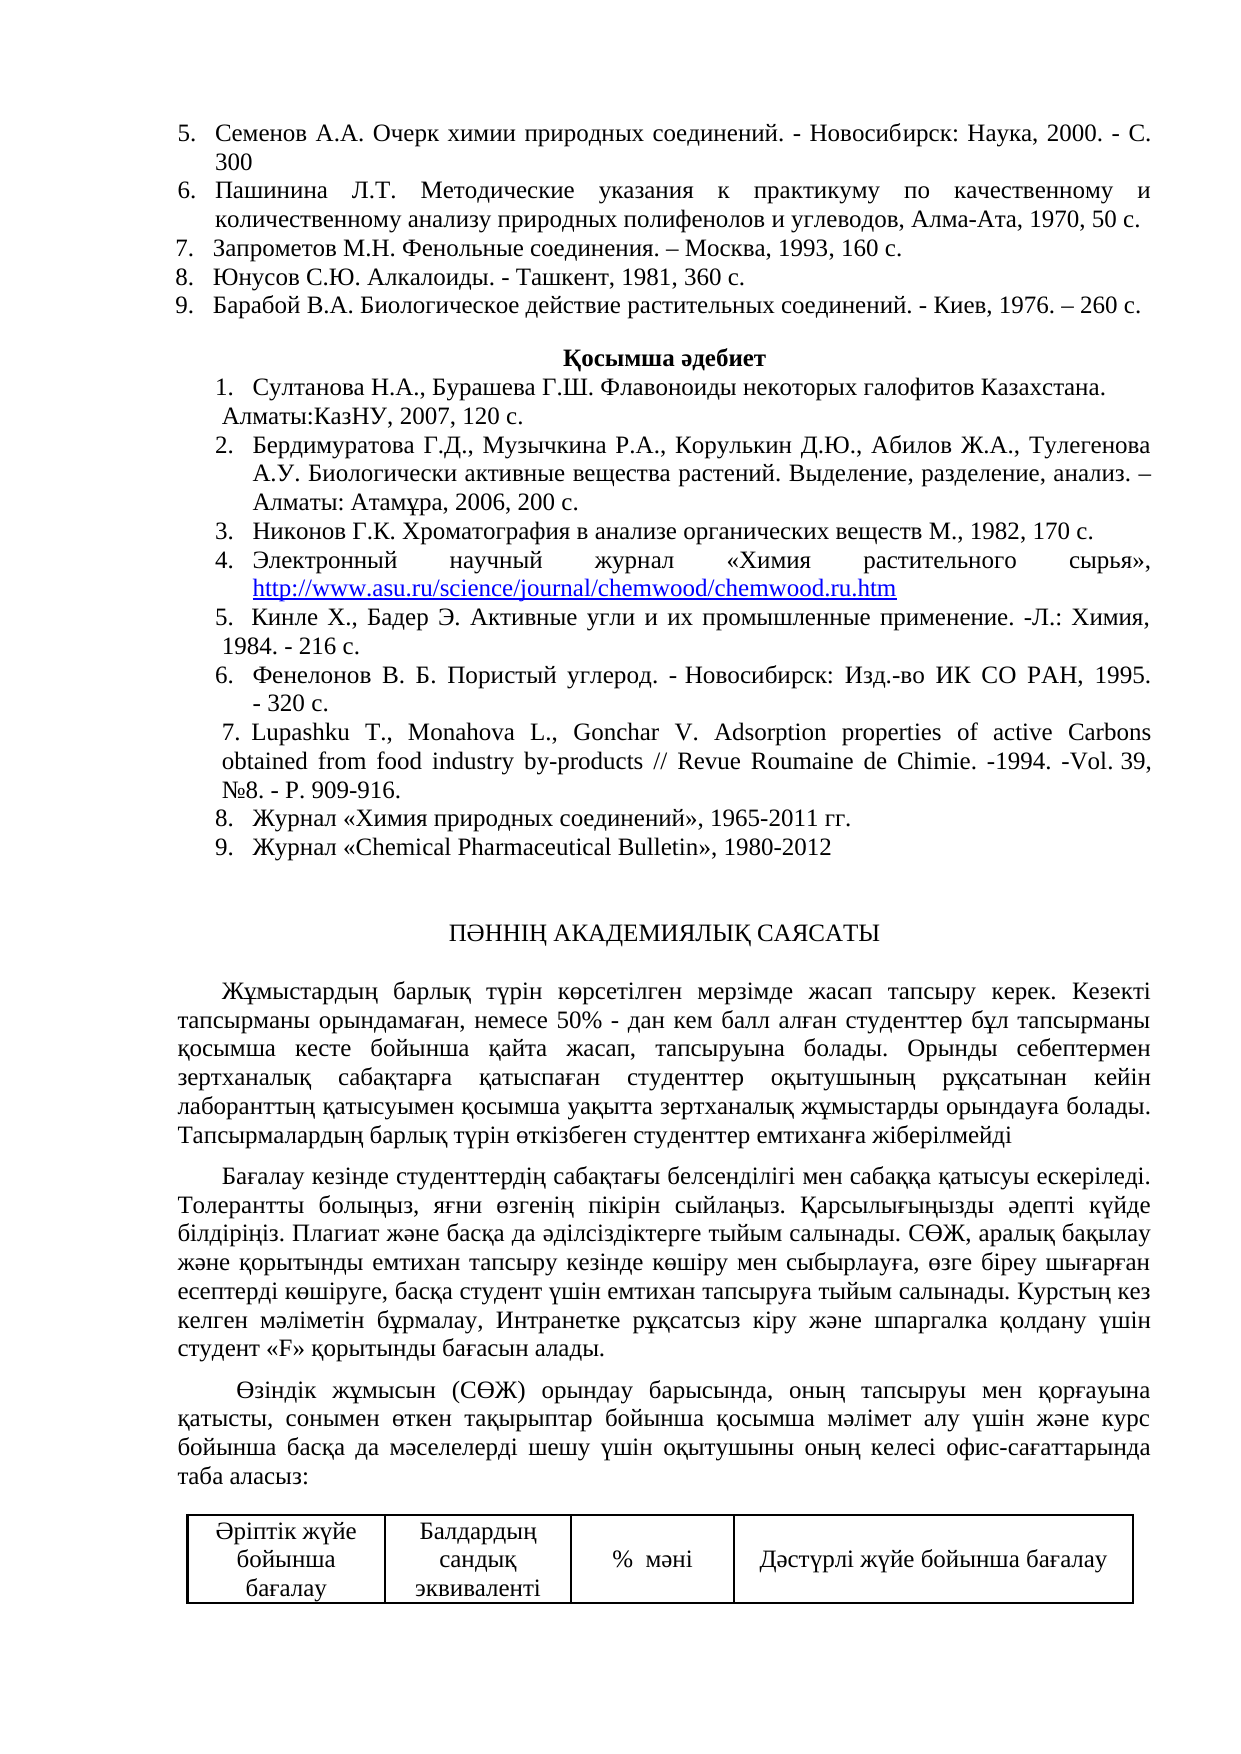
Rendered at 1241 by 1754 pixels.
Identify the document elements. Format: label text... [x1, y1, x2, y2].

list Алматы:КазНУ, 2007, 120 c. [222, 401, 1152, 430]
list Семенов А.А. Очерк химии природных соединений. - Новосибирск: Наука, 2000. - С. 300 [177, 118, 1152, 176]
list Султанова Н.А., Бурашева Г.Ш. Флавоноиды некоторых галофитов Казахстана. [215, 372, 1152, 401]
list Юнусов С.Ю. Алкалоиды. - Ташкент, 1981, 360 c. [175, 262, 1152, 291]
list Электронный научный журнал «Химия растительного сырья», http://www.asu.ru/science/journal/chemwood/chemwood.ru.htm [215, 545, 1152, 602]
text ПӘННІҢ АКАДЕМИЯЛЫҚ САЯСАТЫ [177, 918, 1152, 947]
table_header Балдардың сандық эквиваленті [386, 1516, 570, 1602]
list Lupashku T., Monahova L., Gonchar V. Adsorption properties of active Carbons obtained from food industry by-products // Revue Roumaine de Chimie. -1994. -Vol. 39, №8. - P. 909-916. [222, 717, 1152, 803]
text Бағалау кезінде студенттердің сабақтағы белсенділігі мен сабаққа қатысуы ескеріледі. Толерантты болыңыз, яғни өзгенің пікірін сыйлаңыз. Қарсылығыңызды әдепті күйде білдіріңіз. Плагиат және басқа да әділсіздіктерге тыйым салынады. СӨЖ, аралық бақылау және қорытынды емтихан тапсыру кезінде көшіру мен сыбырлауға, өзге біреу шығарған есептерді көшіруге, басқа студент үшін емтихан тапсыруға тыйым салынады. Курстың кез келген мәліметін бұрмалау, Интранетке рұқсатсыз кіру және шпаргалка қолдану үшін студент «F» қорытынды бағасын алады. [177, 1161, 1152, 1362]
list Журнал «Chemical Pharmaceutical Bulletin», 1980-2012 [215, 832, 1152, 861]
list Никонов Г.К. Хроматография в анализе органических веществ М., 1982, 170 c. [215, 516, 1152, 545]
text Өзіндік жұмысын (СӨЖ) орындау барысында, оның тапсыруы мен қорғауына қатысты, сонымен өткен тақырыптар бойынша қосымша мәлімет алу үшін және курс бойынша басқа да мәселелерді шешу үшін оқытушыны оның келесі офис-сағаттарында таба аласыз: [177, 1375, 1152, 1490]
list Кинле Х., Бадер Э. Активные угли и их промышленные применение. -Л.: Химия, 1984. - 216 с. [215, 602, 1152, 660]
list Фенелонов В. Б. Пористый углерод. - Новосибирск: Изд.-во ИК СО РАН, 1995. - 320 с. [215, 660, 1152, 717]
list Барабой В.А. Биологическое действие растительных соединений. - Киев, 1976. – 260 с. [175, 291, 1152, 319]
text Жұмыстардың барлық түрін көрсетілген мерзімде жасап тапсыру керек. Кезекті тапсырманы орындамаған, немесе 50% - дан кем балл алған студенттер бұл тапсырманы қосымша кесте бойынша қайта жасап, тапсыруына болады. Орынды себептермен зертханалық сабақтарға қатыспаған студенттер оқытушының рұқсатынан кейін лаборанттың қатысуымен қосымша уақытта зертханалық жұмыстарды орындауға болады. Тапсырмалардың барлық түрін өткізбеген студенттер емтиханға жіберілмейді [177, 976, 1152, 1148]
list Запрометов М.Н. Фенольные соединения. – Москва, 1993, 160 c. [175, 233, 1152, 262]
table_header Дәстүрлі жүйе бойынша бағалау [735, 1516, 1132, 1602]
list Журнал «Химия природных соединений», 1965-2011 гг. [215, 803, 1152, 832]
text Қосымша әдебиет [177, 343, 1152, 372]
table_header % мәні [572, 1516, 733, 1602]
table_header Әріптік жүйе бойынша бағалау [189, 1516, 384, 1602]
list Пашинина Л.Т. Методические указания к практикуму по качественному и количественному анализу природных полифенолов и углеводов, Алма-Ата, 1970, 50 с. [177, 176, 1152, 233]
list Бердимуратова Г.Д., Музычкина Р.А., Корулькин Д.Ю., Абилов Ж.А., Тулегенова А.У. Биологически активные вещества растений. Выделение, разделение, анализ. – Алматы: Атамұра, 2006, 200 c. [215, 430, 1152, 516]
